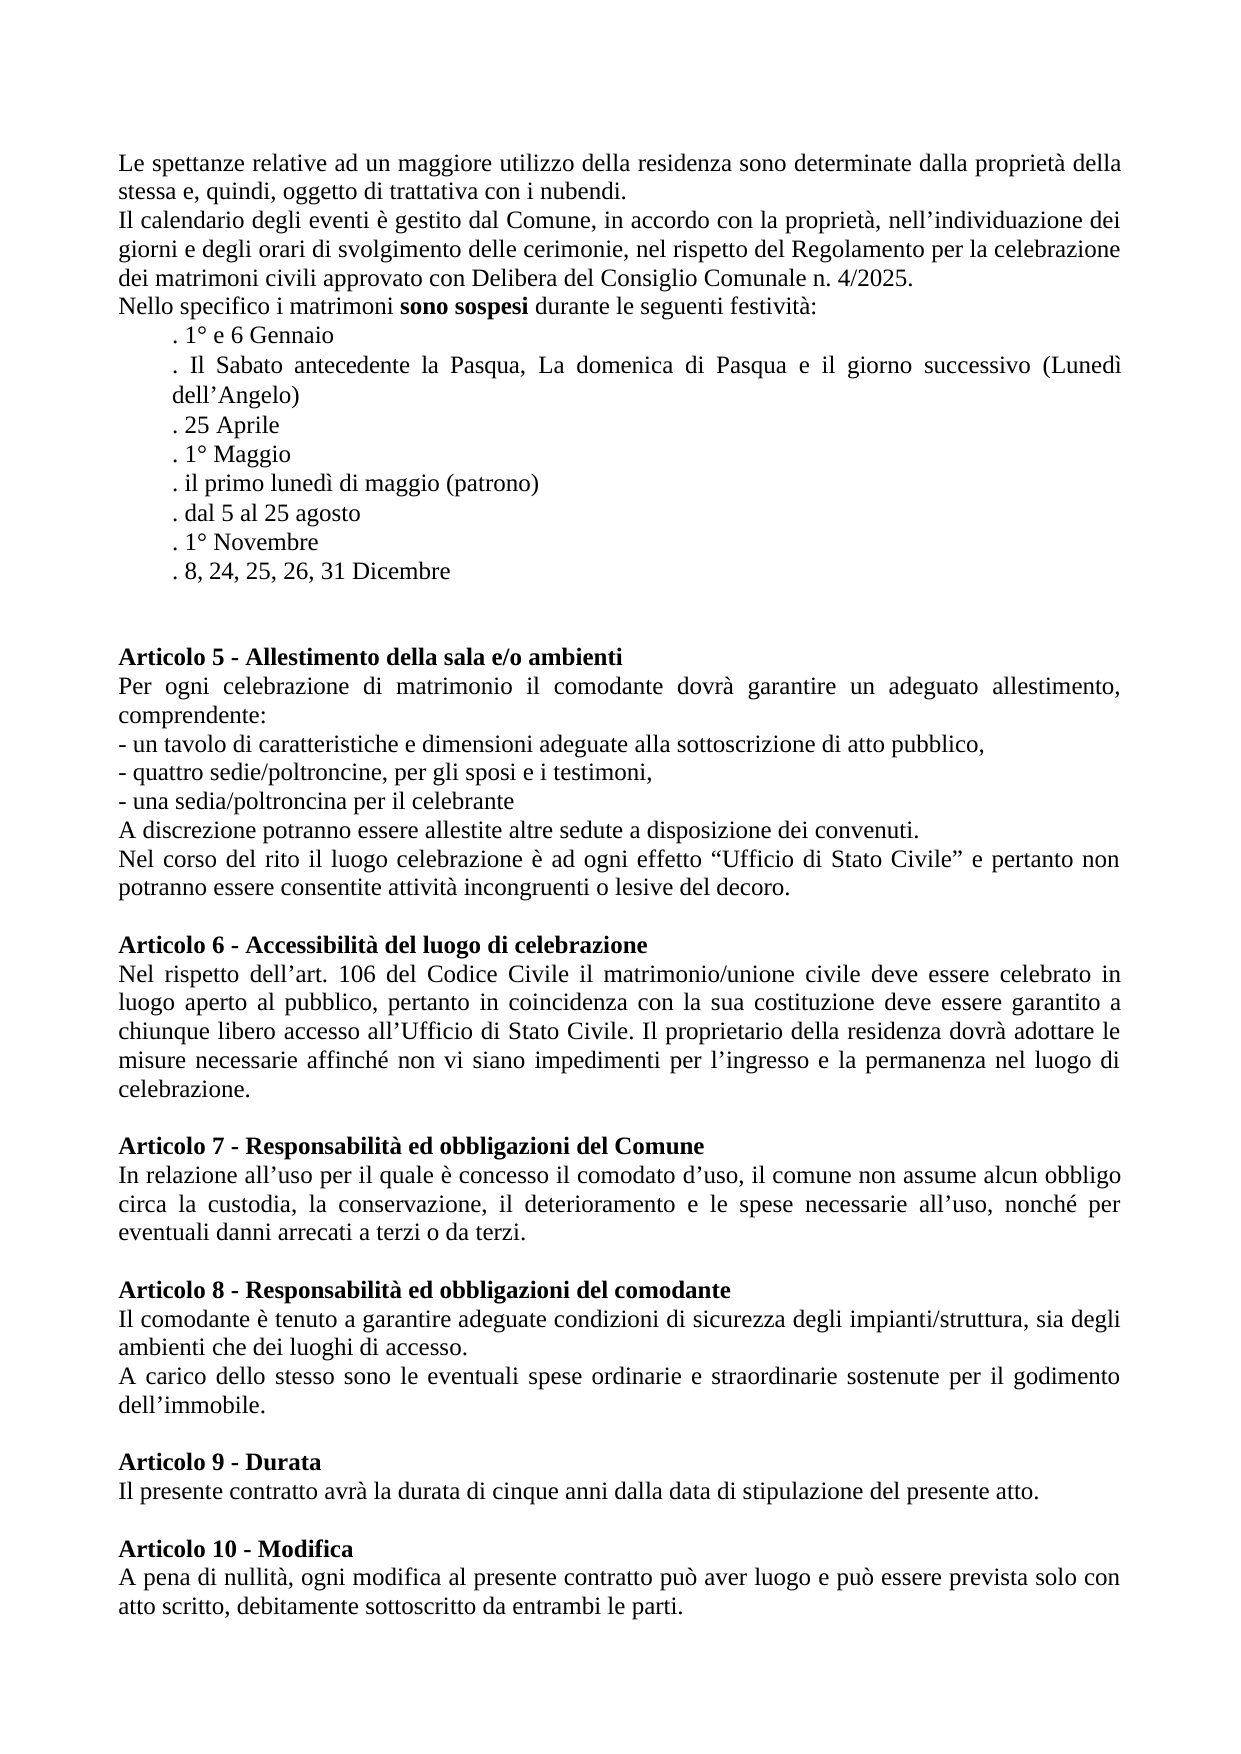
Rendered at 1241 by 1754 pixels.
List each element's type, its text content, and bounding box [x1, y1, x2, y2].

text - una sedia/poltroncina per il celebrante [118, 786, 1122, 815]
text . dal 5 al 25 agosto [172, 497, 1122, 527]
text . 25 Aprile [172, 409, 1122, 439]
text Articolo 7 - Responsabilità ed obbligazioni del Comune [118, 1131, 1122, 1160]
text Nello specifico i matrimoni sono sospesi durante le seguenti festività: [118, 291, 1122, 320]
text . il primo lunedì di maggio (patrono) [172, 468, 1122, 497]
text Il calendario degli eventi è gestito dal Comune, in accordo con la proprietà, nell’individuazione dei giorni e degli orari di svolgimento delle cerimonie, nel rispetto del Regolamento per la celebrazione dei matrimoni civili approvato con Delibera del Consiglio Comunale n. 4/2025. [118, 205, 1122, 291]
text Il presente contratto avrà la durata di cinque anni dalla data di stipulazione del presente atto. [118, 1476, 1122, 1505]
text Le spettanze relative ad un maggiore utilizzo della residenza sono determinate dalla proprietà della stessa e, quindi, oggetto di trattativa con i nubendi. [118, 148, 1122, 205]
text . 8, 24, 25, 26, 31 Dicembre [172, 556, 1122, 585]
text . 1° Maggio [172, 439, 1122, 468]
text - un tavolo di caratteristiche e dimensioni adeguate alla sottoscrizione di atto pubblico, [118, 729, 1122, 757]
text . 1° e 6 Gennaio [172, 320, 1122, 349]
text Nel corso del rito il luogo celebrazione è ad ogni effetto “Ufficio di Stato Civile” e pertanto non potranno essere consentite attività incongruenti o lesive del decoro. [118, 844, 1122, 901]
text A pena di nullità, ogni modifica al presente contratto può aver luogo e può essere prevista solo con atto scritto, debitamente sottoscritto da entrambi le parti. [118, 1562, 1122, 1620]
text A carico dello stesso sono le eventuali spese ordinarie e straordinarie sostenute per il godimento dell’immobile. [118, 1361, 1122, 1419]
text Il comodante è tenuto a garantire adeguate condizioni di sicurezza degli impianti/struttura, sia degli ambienti che dei luoghi di accesso. [118, 1304, 1122, 1361]
text Articolo 5 - Allestimento della sala e/o ambienti [118, 642, 1122, 671]
text A discrezione potranno essere allestite altre sedute a disposizione dei convenuti. [118, 815, 1122, 844]
text In relazione all’uso per il quale è concesso il comodato d’uso, il comune non assume alcun obbligo circa la custodia, la conservazione, il deterioramento e le spese necessarie all’uso, nonché per eventuali danni arrecati a terzi o da terzi. [118, 1160, 1122, 1246]
text Articolo 9 - Durata [118, 1447, 1122, 1476]
text Per ogni celebrazione di matrimonio il comodante dovrà garantire un adeguato allestimento, comprendente: [118, 671, 1122, 729]
text . 1° Novembre [172, 527, 1122, 556]
text . Il Sabato antecedente la Pasqua, La domenica di Pasqua e il giorno successivo (Lunedì dell’Angelo) [172, 349, 1122, 409]
text Articolo 8 - Responsabilità ed obbligazioni del comodante [118, 1275, 1122, 1304]
text Nel rispetto dell’art. 106 del Codice Civile il matrimonio/unione civile deve essere celebrato in luogo aperto al pubblico, pertanto in coincidenza con la sua costituzione deve essere garantito a chiunque libero accesso all’Ufficio di Stato Civile. Il proprietario della residenza dovrà adottare le misure necessarie affinché non vi siano impedimenti per l’ingresso e la permanenza nel luogo di celebrazione. [118, 959, 1122, 1102]
text - quattro sedie/poltroncine, per gli sposi e i testimoni, [118, 757, 1122, 786]
text Articolo 6 - Accessibilità del luogo di celebrazione [118, 930, 1122, 959]
text Articolo 10 - Modifica [118, 1534, 1122, 1562]
